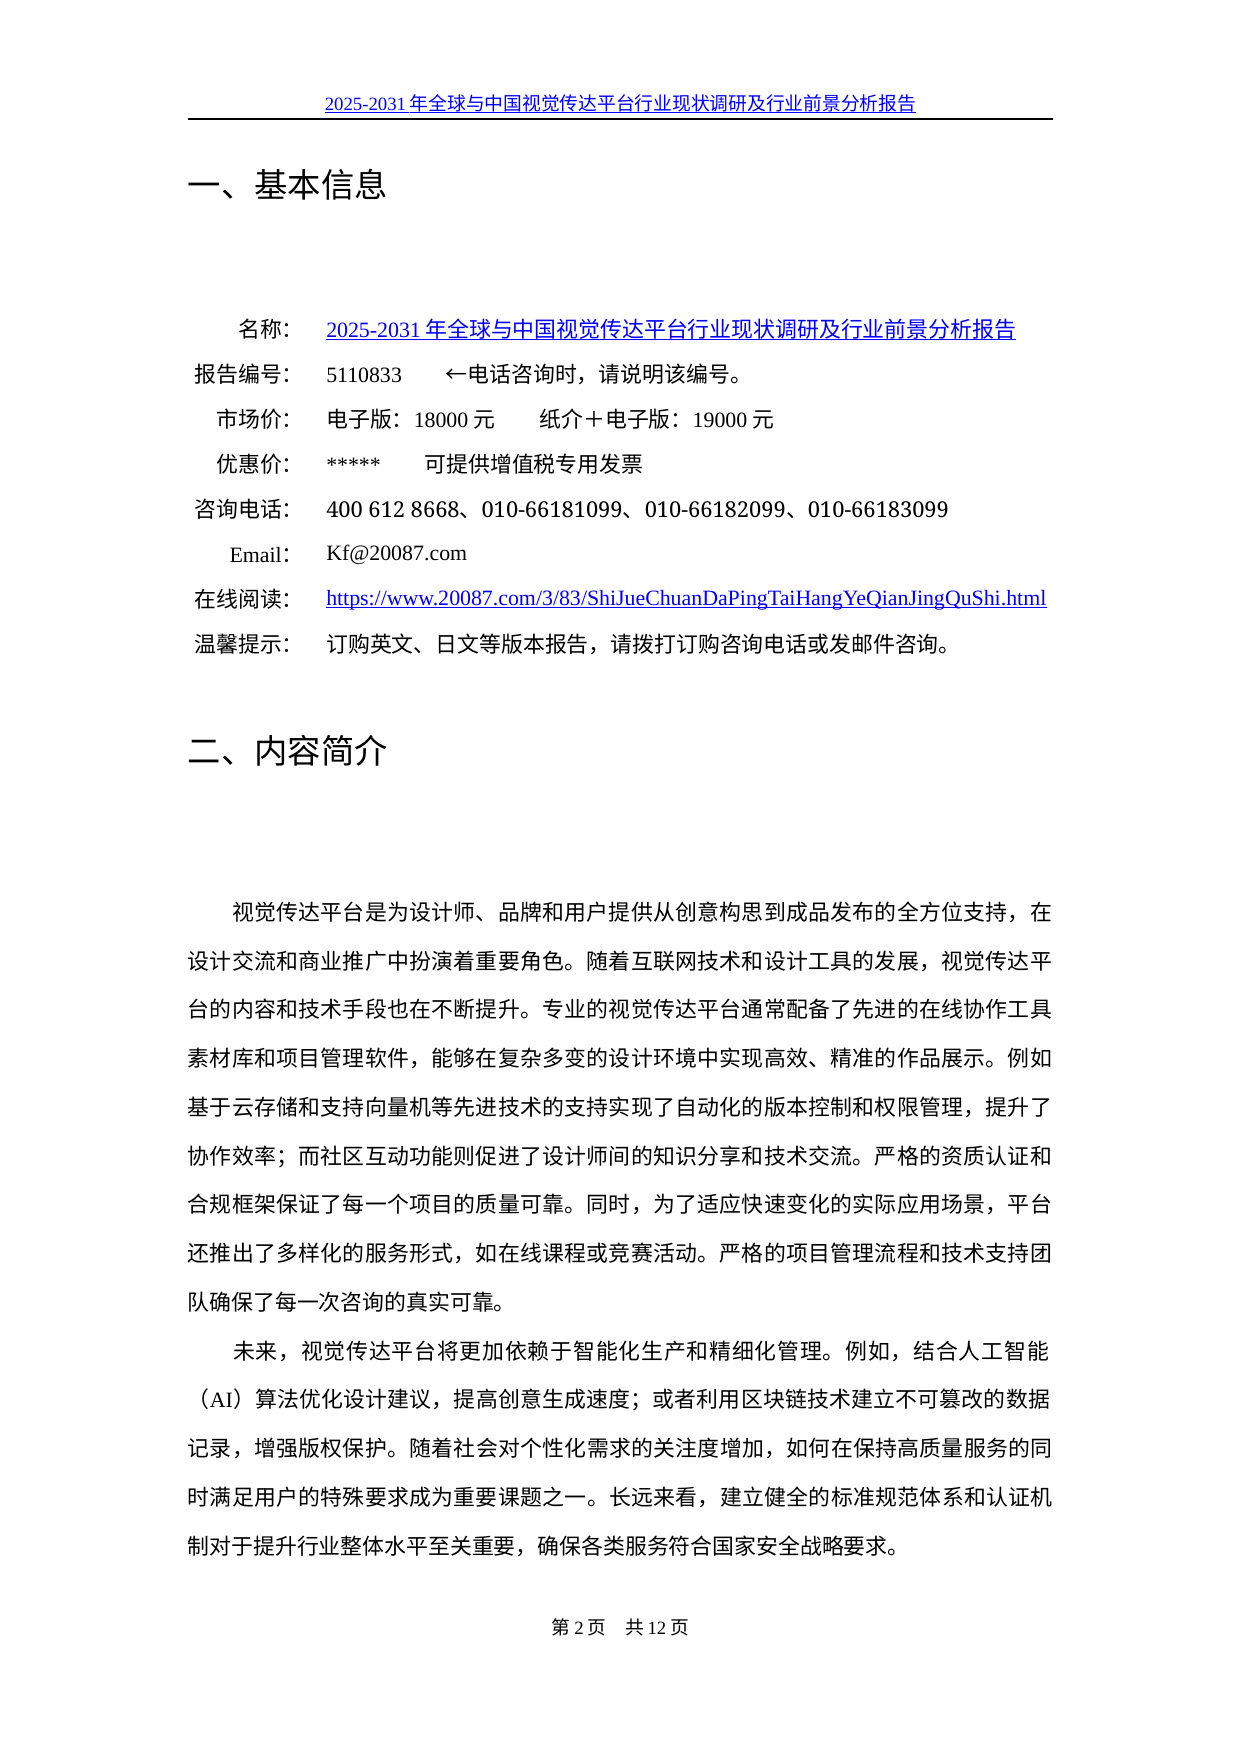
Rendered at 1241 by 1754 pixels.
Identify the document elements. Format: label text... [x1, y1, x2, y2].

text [187, 894, 1053, 1561]
table_cell 市场价： [167, 402, 315, 447]
table_cell 在线阅读： [167, 582, 315, 627]
table_cell Kf@20087.com [315, 537, 1073, 582]
table_cell 订购英文、日文等版本报告，请拨打订购咨询电话或发邮件咨询。 [315, 627, 1073, 672]
table_cell 咨询电话： [167, 492, 315, 537]
table_cell 400 612 8668、010-66181099、010-66182099、010-66183099 [315, 492, 1073, 537]
title 一、基本信息 [187, 150, 1053, 215]
table_cell [315, 582, 1073, 627]
table_cell 电子版：18000 元 纸介＋电子版：19000 元 [315, 402, 1073, 447]
title 二、内容简介 [187, 717, 1053, 782]
table_cell Email： [167, 537, 315, 582]
table_header 名称： [167, 312, 315, 357]
table_cell ***** 可提供增值税专用发票 [315, 447, 1073, 492]
table_cell 5110833 ←电话咨询时，请说明该编号。 [315, 357, 1073, 402]
table_cell 报告编号： [167, 357, 315, 402]
table_header 2025-2031年全球与中国视觉传达平台行业现状调研及行业前景分析报告 [315, 312, 1073, 357]
table_cell 温馨提示： [167, 627, 315, 672]
table_cell 优惠价： [167, 447, 315, 492]
